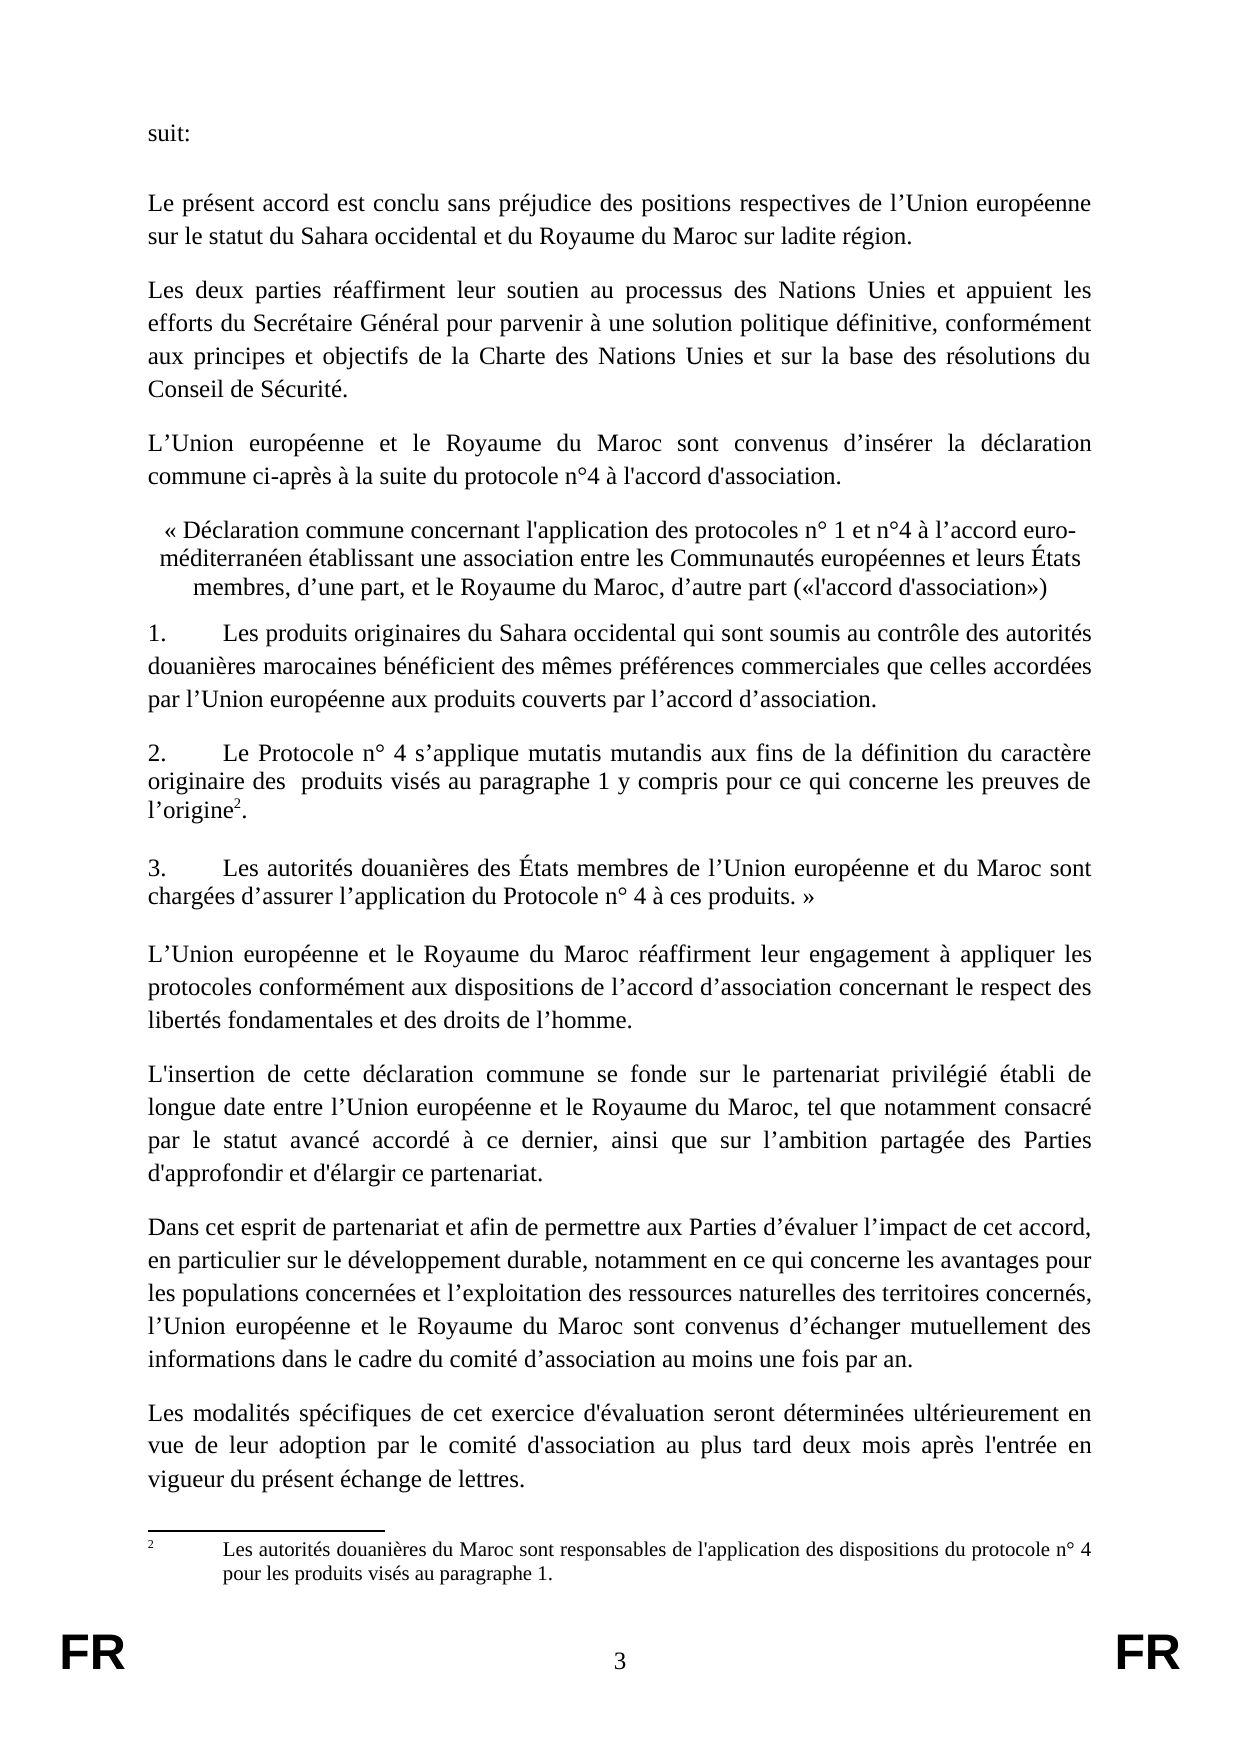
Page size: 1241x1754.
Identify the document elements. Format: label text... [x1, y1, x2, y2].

text 2. Le Protocole n° 4 s’applique mutatis mutandis aux fins de la définition du caractère originaire des produits visés au paragraphe 1 y compris pour ce qui concerne les preuves de l’origine. [148, 738, 1093, 824]
text L'insertion de cette déclaration commune se fonde sur le partenariat privilégié établi de longue date entre l’Union européenne et le Royaume du Maroc, tel que notamment consacré par le statut avancé accordé à ce dernier, ainsi que sur l’ambition partagée des Parties d'approfondir et d'élargir ce partenariat. [148, 1059, 1093, 1187]
text 3. Les autorités douanières des États membres de l’Union européenne et du Maroc sont chargées d’assurer l’application du Protocole n° 4 à ces produits. » [148, 853, 1093, 910]
text Le présent accord est conclu sans préjudice des positions respectives de l’Union européenne sur le statut du Sahara occidental et du Royaume du Maroc sur ladite région. [148, 188, 1093, 250]
text 1. Les produits originaires du Sahara occidental qui sont soumis au contrôle des autorités douanières marocaines bénéficient des mêmes préférences commerciales que celles accordées par l’Union européenne aux produits couverts par l’accord d’association. [148, 618, 1093, 712]
text L’Union européenne et le Royaume du Maroc réaffirment leur engagement à appliquer les protocoles conformément aux dispositions de l’accord d’association concernant le respect des libertés fondamentales et des droits de l’homme. [148, 939, 1093, 1034]
text Les deux parties réaffirment leur soutien au processus des Nations Unies et appuient les efforts du Secrétaire Général pour parvenir à une solution politique définitive, conformément aux principes et objectifs de la Charte des Nations Unies et sur la base des résolutions du Conseil de Sécurité. [148, 275, 1093, 403]
text « Déclaration commune concernant l'application des protocoles n° 1 et n°4 à l’accord euro-méditerranéen établissant une association entre les Communautés européennes et leurs États membres, d’une part, et le Royaume du Maroc, d’autre part («l'accord d'association») [148, 515, 1093, 601]
text Les modalités spécifiques de cet exercice d'évaluation seront déterminées ultérieurement en vue de leur adoption par le comité d'association au plus tard deux mois après l'entrée en vigueur du présent échange de lettres. [148, 1398, 1093, 1492]
text L’Union européenne et le Royaume du Maroc sont convenus d’insérer la déclaration commune ci-après à la suite du protocole n°4 à l'accord d'association. [148, 428, 1093, 490]
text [148, 118, 1093, 147]
text Dans cet esprit de partenariat et afin de permettre aux Parties d’évaluer l’impact de cet accord, en particulier sur le développement durable, notamment en ce qui concerne les avantages pour les populations concernées et l’exploitation des ressources naturelles des territoires concernés, l’Union européenne et le Royaume du Maroc sont convenus d’échanger mutuellement des informations dans le cadre du comité d’association au moins une fois par an. [148, 1212, 1093, 1372]
